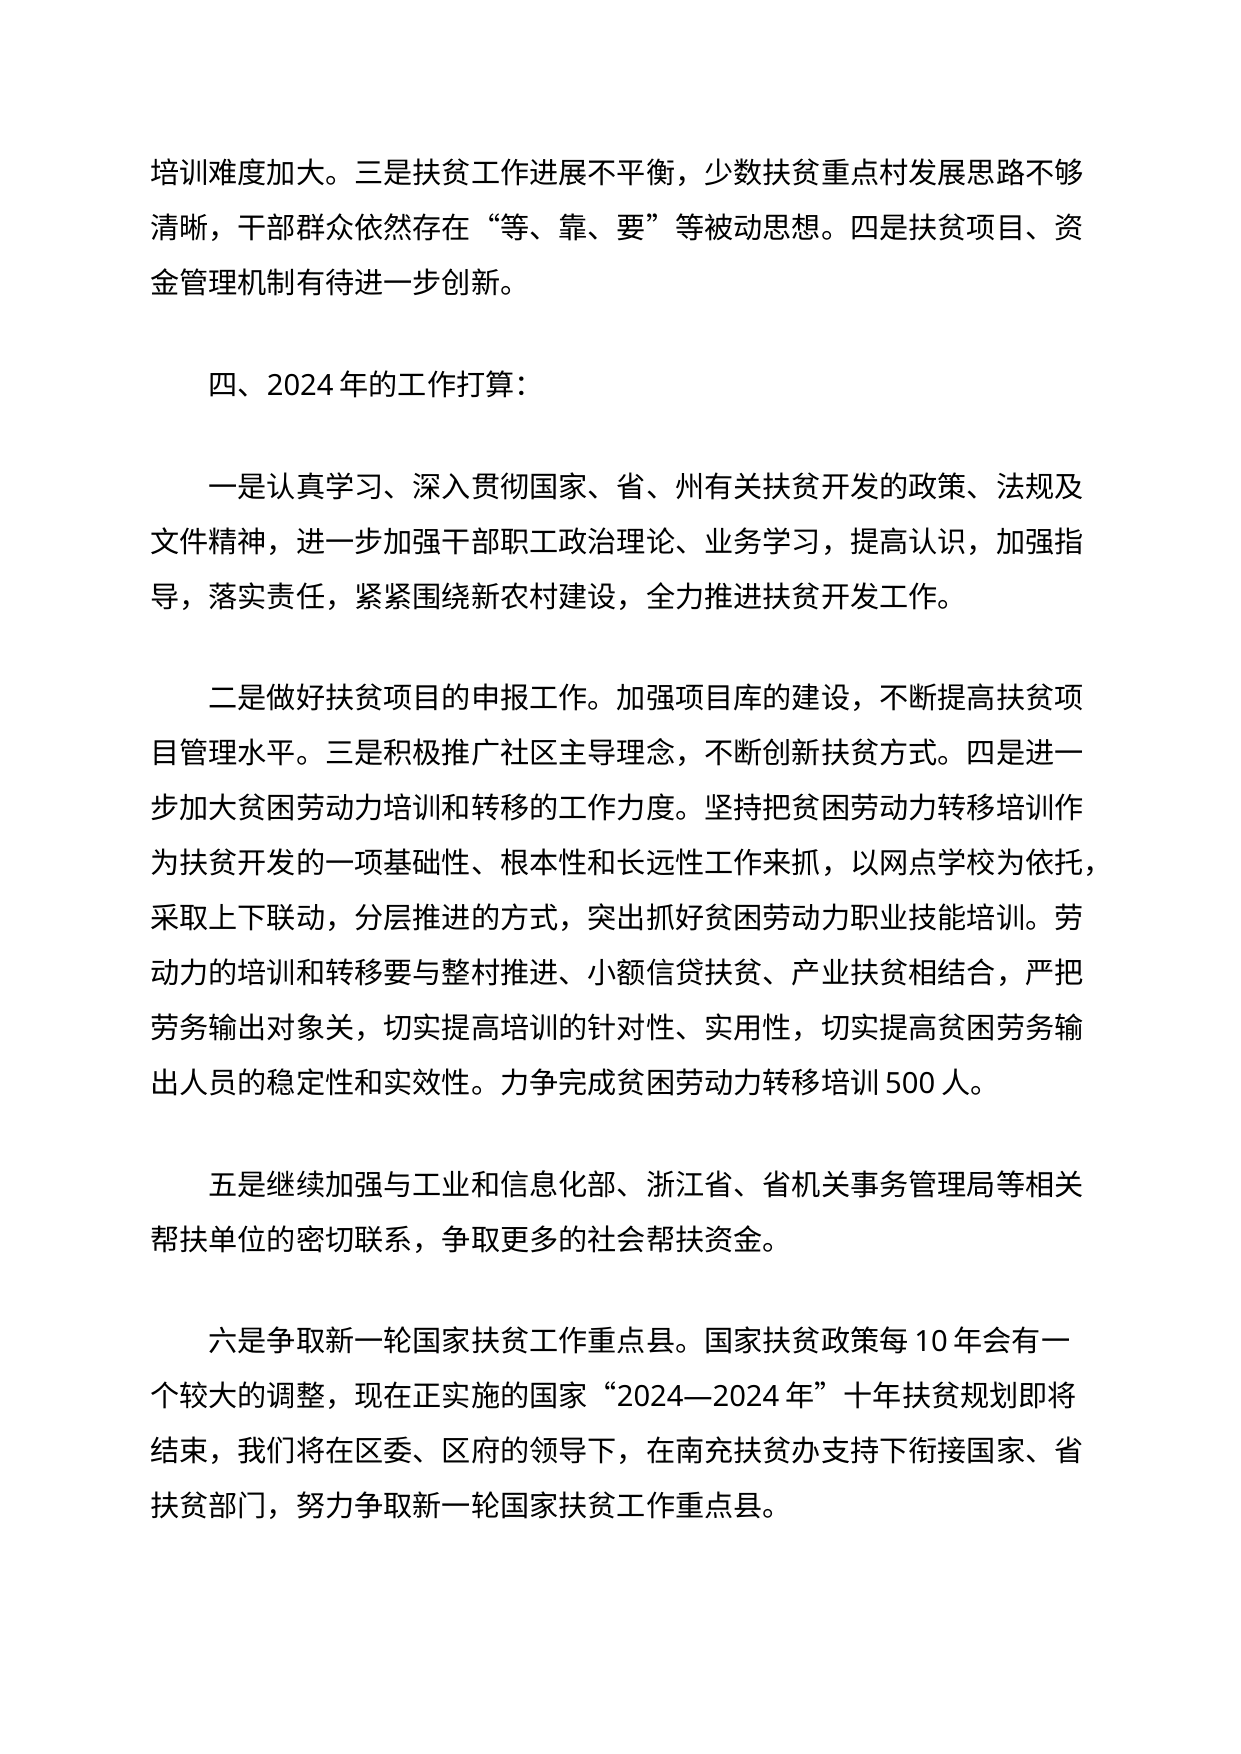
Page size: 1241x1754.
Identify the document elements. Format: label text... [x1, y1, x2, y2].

text 六是争取新一轮国家扶贫工作重点县。国家扶贫政策每10年会有一个较大的调整，现在正实施的国家“2024—2024年”十年扶贫规划即将结束，我们将在区委、区府的领导下，在南充扶贫办支持下衔接国家、省扶贫部门，努力争取新一轮国家扶贫工作重点县。 [150, 1318, 1090, 1525]
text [150, 150, 1090, 302]
text 五是继续加强与工业和信息化部、浙江省、省机关事务管理局等相关帮扶单位的密切联系，争取更多的社会帮扶资金。 [150, 1161, 1090, 1258]
text 二是做好扶贫项目的申报工作。加强项目库的建设，不断提高扶贫项目管理水平。三是积极推广社区主导理念，不断创新扶贫方式。四是进一步加大贫困劳动力培训和转移的工作力度。坚持把贫困劳动力转移培训作为扶贫开发的一项基础性、根本性和长远性工作来抓，以网点学校为依托，采取上下联动，分层推进的方式，突出抓好贫困劳动力职业技能培训。劳动力的培训和转移要与整村推进、小额信贷扶贫、产业扶贫相结合，严把劳务输出对象关，切实提高培训的针对性、实用性，切实提高贫困劳务输出人员的稳定性和实效性。力争完成贫困劳动力转移培训500人。 [150, 675, 1090, 1102]
text 一是认真学习、深入贯彻国家、省、州有关扶贫开发的政策、法规及文件精神，进一步加强干部职工政治理论、业务学习，提高认识，加强指导，落实责任，紧紧围绕新农村建设，全力推进扶贫开发工作。 [150, 463, 1090, 616]
text 四、2024年的工作打算： [150, 362, 1090, 404]
